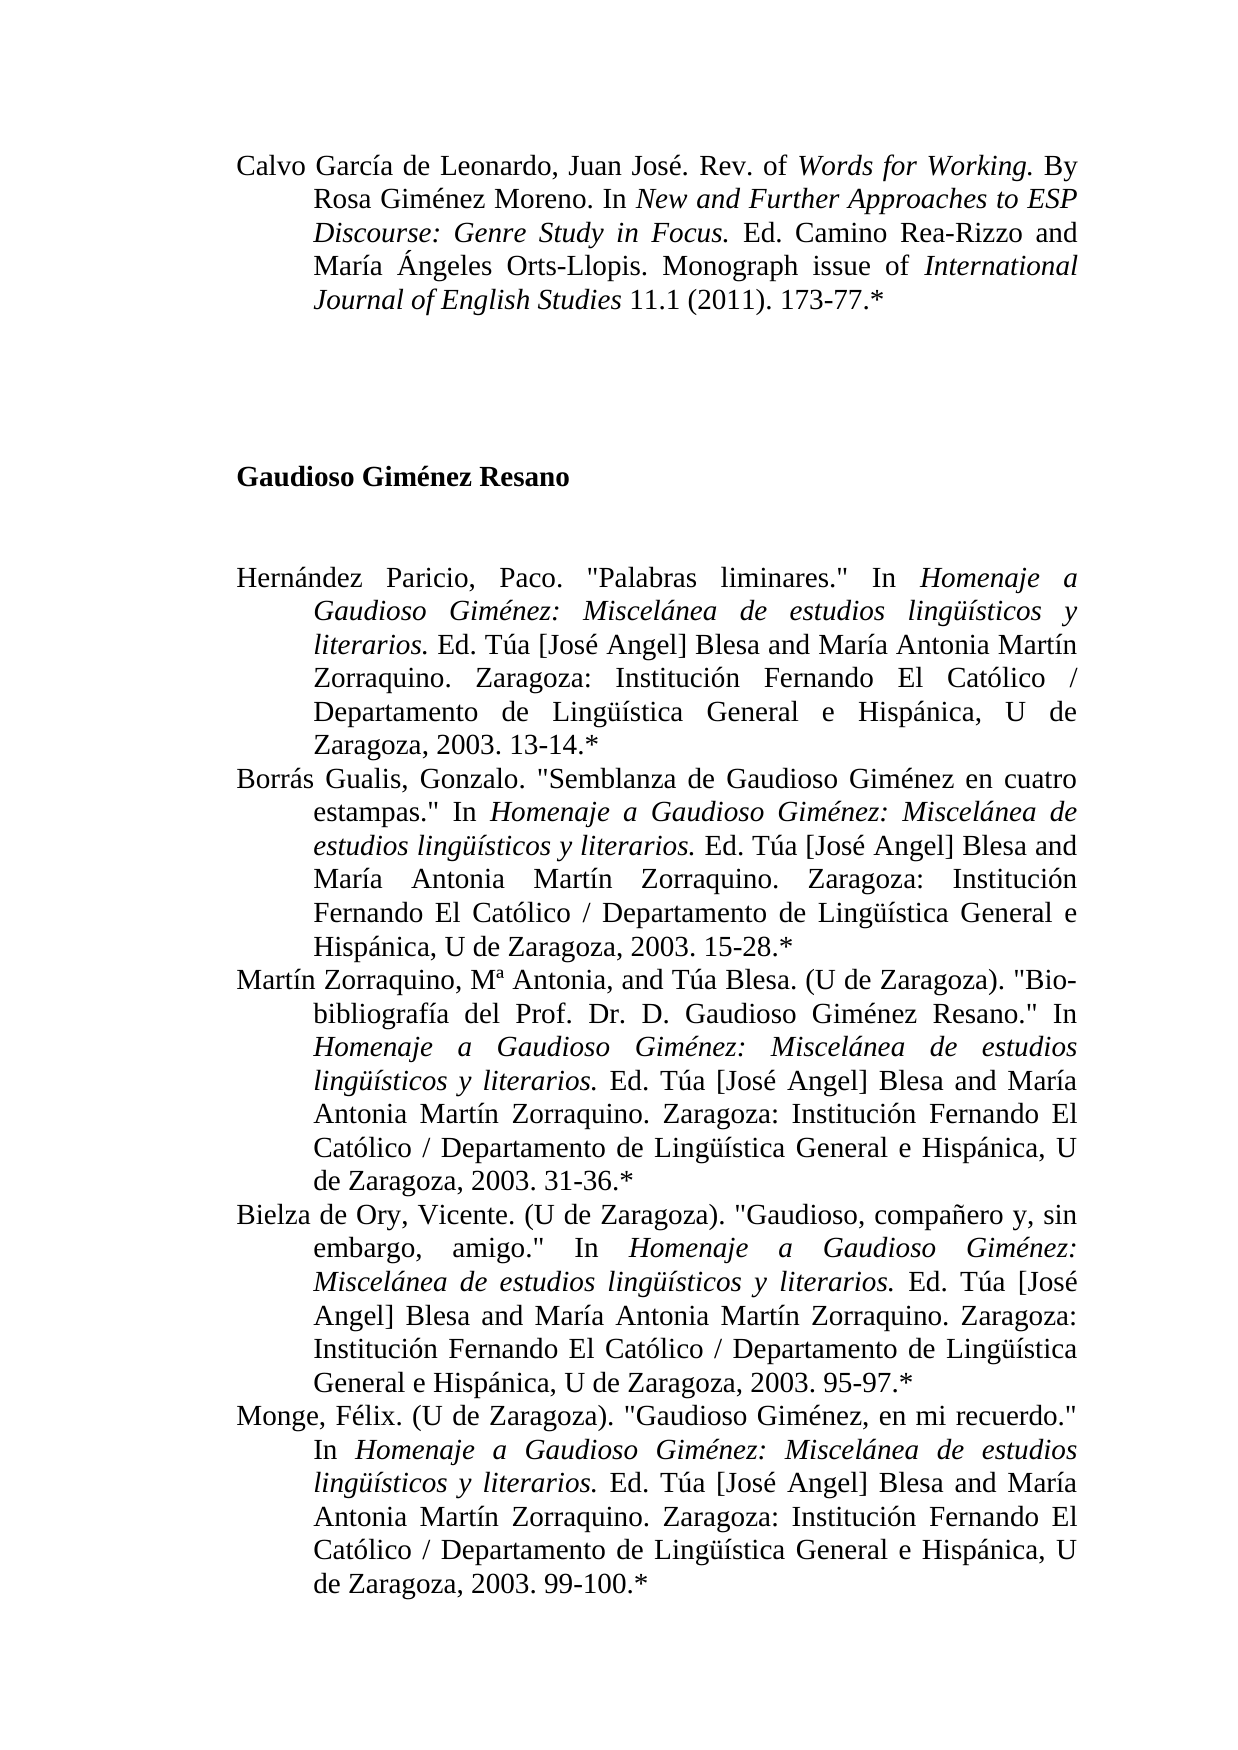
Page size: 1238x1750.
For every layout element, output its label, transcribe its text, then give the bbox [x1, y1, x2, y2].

text Bielza de Ory, Vicente. (U de Zaragoza). "Gaudioso, compañero y, sin embargo, amigo." In Homenaje a Gaudioso Giménez: Miscelánea de estudios lingüísticos y literarios. Ed. Túa [José Angel] Blesa and María Antonia Martín Zorraquino. Zaragoza: Institución Fernando El Católico / Departamento de Lingüística General e Hispánica, U de Zaragoza, 2003. 95-97.* [236, 1197, 1078, 1398]
subtitle Gaudioso Giménez Resano [236, 459, 1078, 493]
text Calvo García de Leonardo, Juan José. Rev. of Words for Working. By Rosa Giménez Moreno. In New and Further Approaches to ESP Discourse: Genre Study in Focus. Ed. Camino Rea-Rizzo and María Ángeles Orts-Llopis. Monograph issue of International Journal of English Studies 11.1 (2011). 173-77.* [236, 148, 1078, 315]
text Borrás Gualis, Gonzalo. "Semblanza de Gaudioso Giménez en cuatro estampas." In Homenaje a Gaudioso Giménez: Miscelánea de estudios lingüísticos y literarios. Ed. Túa [José Angel] Blesa and María Antonia Martín Zorraquino. Zaragoza: Institución Fernando El Católico / Departamento de Lingüística General e Hispánica, U de Zaragoza, 2003. 15-28.* [236, 761, 1078, 962]
text Monge, Félix. (U de Zaragoza). "Gaudioso Giménez, en mi recuerdo." In Homenaje a Gaudioso Giménez: Miscelánea de estudios lingüísticos y literarios. Ed. Túa [José Angel] Blesa and María Antonia Martín Zorraquino. Zaragoza: Institución Fernando El Católico / Departamento de Lingüística General e Hispánica, U de Zaragoza, 2003. 99-100.* [236, 1398, 1078, 1599]
text Hernández Paricio, Paco. "Palabras liminares." In Homenaje a Gaudioso Giménez: Miscelánea de estudios lingüísticos y literarios. Ed. Túa [José Angel] Blesa and María Antonia Martín Zorraquino. Zaragoza: Institución Fernando El Católico / Departamento de Lingüística General e Hispánica, U de Zaragoza, 2003. 13-14.* [236, 560, 1078, 761]
text Martín Zorraquino, Mª Antonia, and Túa Blesa. (U de Zaragoza). "Bio-bibliografía del Prof. Dr. D. Gaudioso Giménez Resano." In Homenaje a Gaudioso Giménez: Miscelánea de estudios lingüísticos y literarios. Ed. Túa [José Angel] Blesa and María Antonia Martín Zorraquino. Zaragoza: Institución Fernando El Católico / Departamento de Lingüística General e Hispánica, U de Zaragoza, 2003. 31-36.* [236, 962, 1078, 1197]
